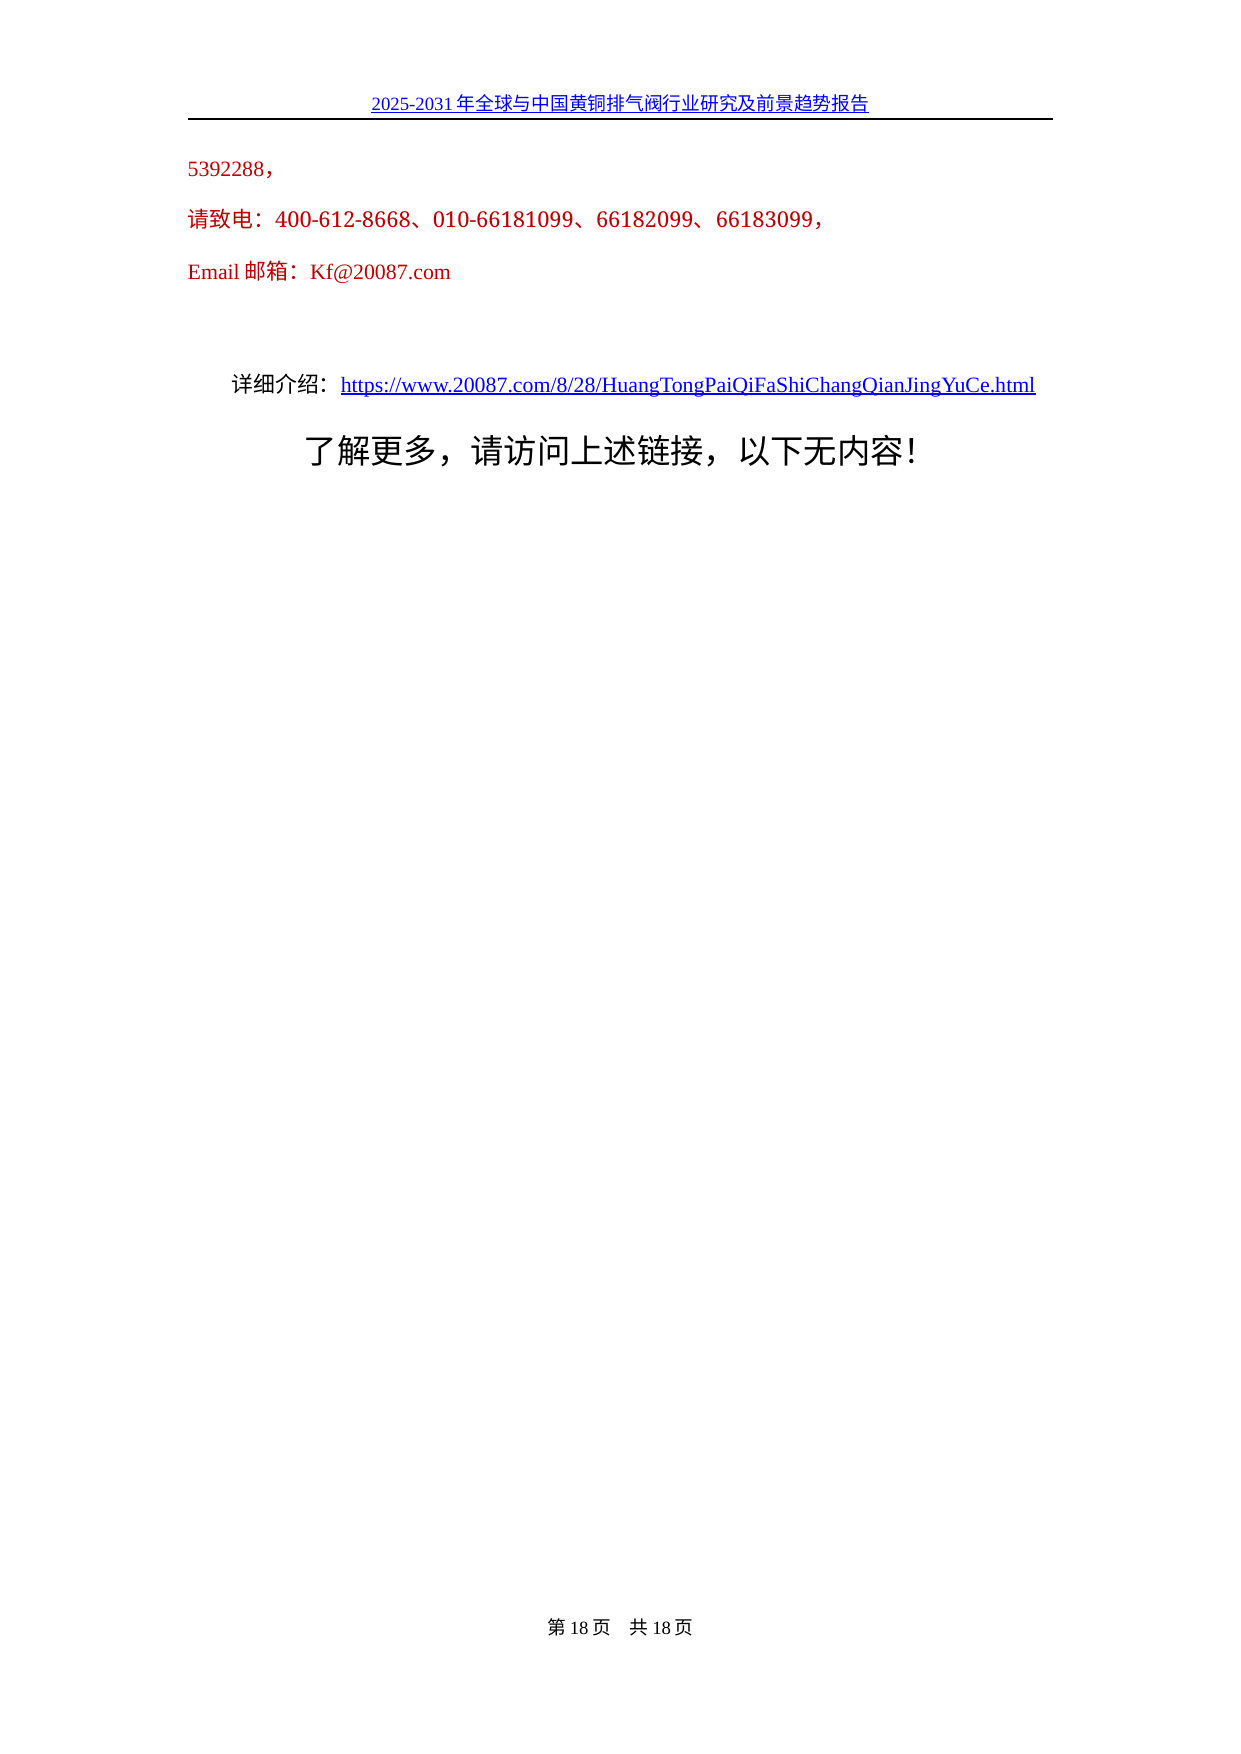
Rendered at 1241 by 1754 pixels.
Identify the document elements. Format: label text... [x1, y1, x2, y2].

text 详细介绍：https://www.20087.com/8/28/HuangTongPaiQiFaShiChangQianJingYuCe.html [187, 366, 1053, 399]
title 了解更多，请访问上述链接，以下无内容！ [187, 416, 1053, 481]
text Email邮箱：Kf@20087.com [187, 253, 1053, 286]
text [187, 150, 1053, 183]
text 请致电：400-612-8668、010-66181099、66182099、66183099， [187, 202, 1053, 234]
